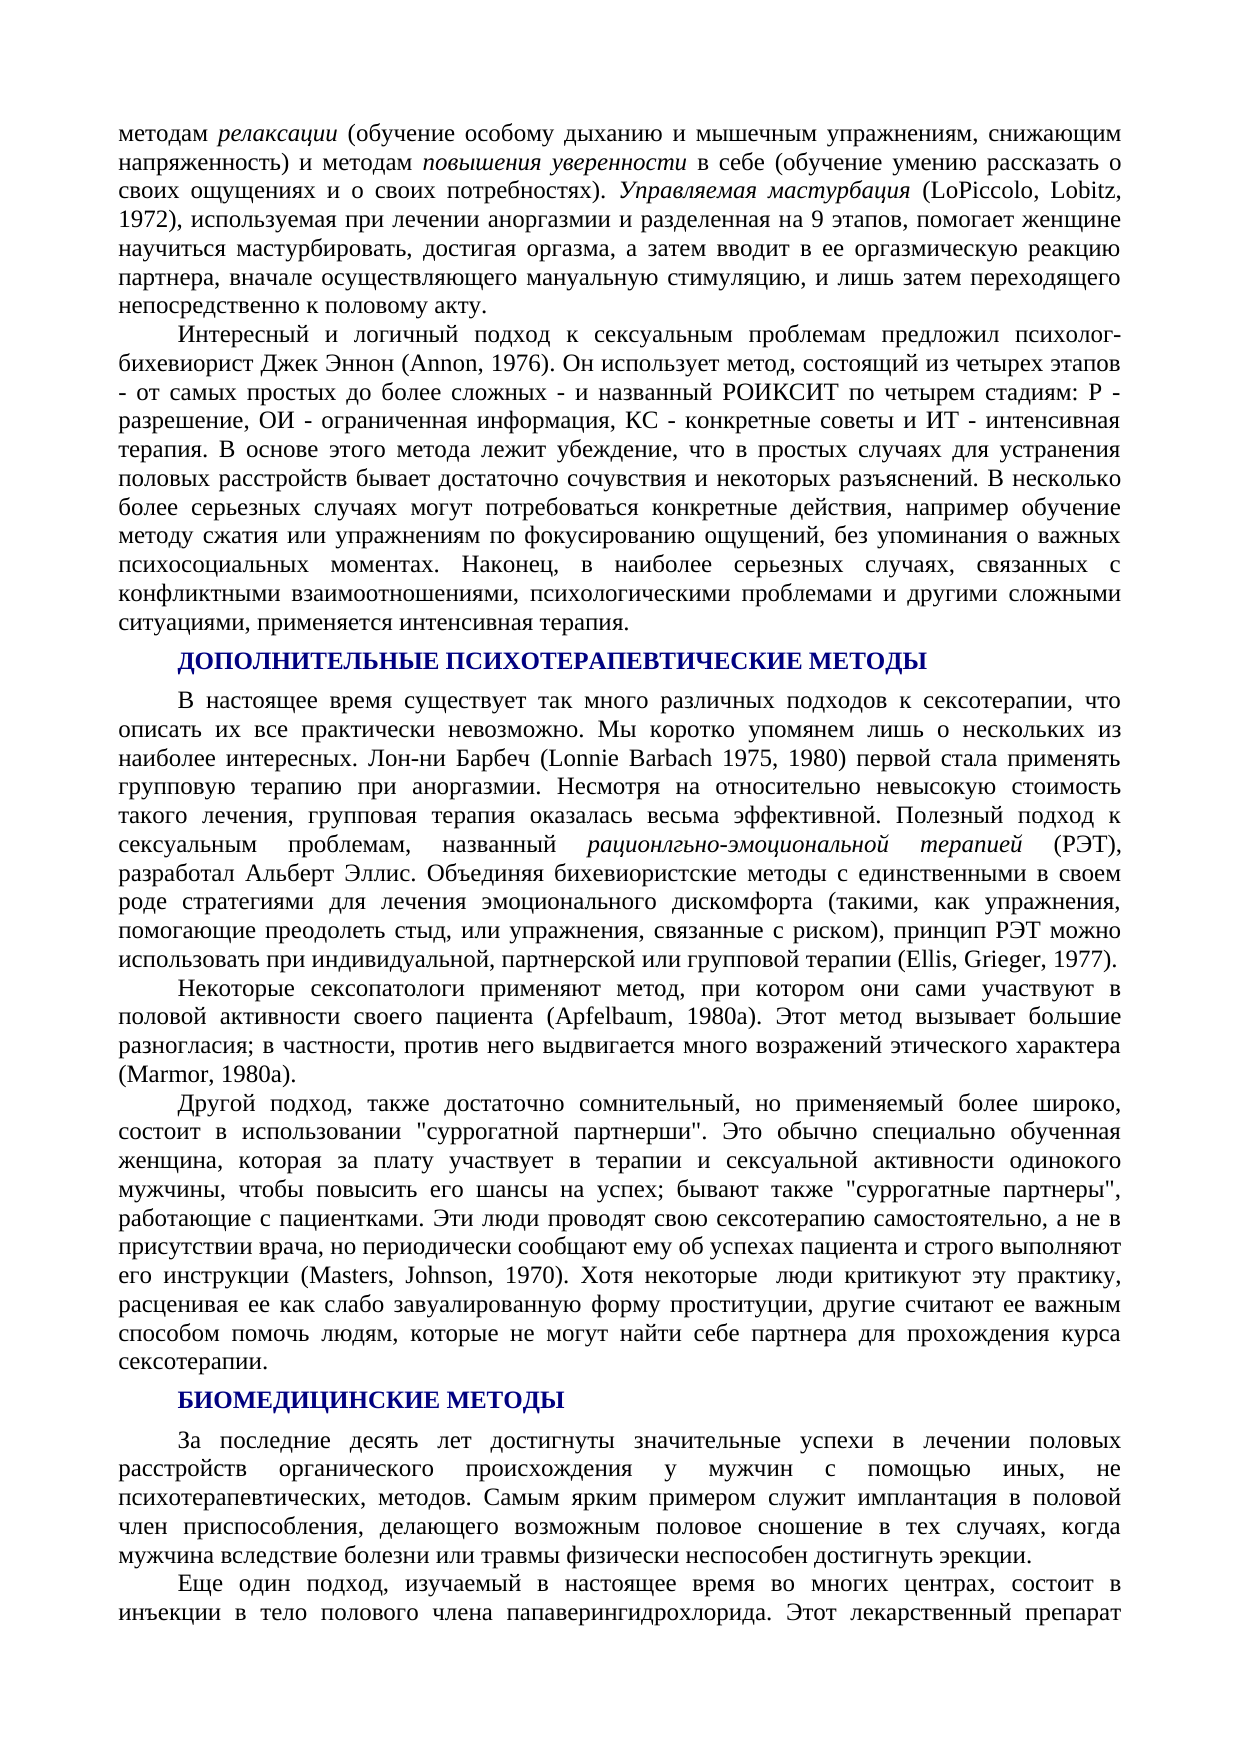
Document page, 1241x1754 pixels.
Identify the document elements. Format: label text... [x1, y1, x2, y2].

subtitle БИОМЕДИЦИНСКИЕ МЕТОДЫ [118, 1386, 1122, 1414]
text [118, 1568, 1122, 1626]
text В настоящее время существует так много различных подходов к сексотерапии, что описать их все практически невозможно. Мы коротко упомянем лишь о нескольких из наиболее интересных. Лон-ни Барбеч (Lonnie Barbach 1975, 1980) первой стала применять групповую терапию при аноргазмии. Несмотря на относительно невысокую стоимость такого лечения, групповая терапия оказалась весьма эффективной. Полезный подход к сексуальным проблемам, названный рационлгьно-эмоциональной терапией (РЭТ), разработал Альберт Эллис. Объединяя бихевиористские методы с единственными в своем роде стратегиями для лечения эмоционального дискомфорта (такими, как упражнения, помогающие преодолеть стыд, или упражнения, связанные с риском), принцип РЭТ можно использовать при индивидуальной, партнерской или групповой терапии (Ellis, Grieger, 1977). [118, 685, 1122, 973]
text За последние десять лет достигнуты значительные успехи в лечении половых расстройств органического происхождения у мужчин с помощью иных, не психотерапевтических, методов. Самым ярким примером служит имплантация в половой член приспособления, делающего возможным половое сношение в тех случаях, когда мужчина вследствие болезни или травмы физически неспособен достигнуть эрекции. [118, 1425, 1122, 1568]
text Некоторые сексопатологи применяют метод, при котором они сами участвуют в половой активности своего пациента (Apfelbaum, 1980a). Этот метод вызывает большие разногласия; в частности, против него выдвигается много возражений этического характера (Marmor, 1980a). [118, 973, 1122, 1088]
text Интересный и логичный подход к сексуальным проблемам предложил психолог-бихевиорист Джек Эннон (Annon, 1976). Он использует метод, состоящий из четырех этапов - от самых простых до более сложных - и названный РОИКСИТ по четырем стадиям: Р - разрешение, ОИ - ограниченная информация, КС - конкретные советы и ИТ - интенсивная терапия. В основе этого метода лежит убеждение, что в простых случаях для устранения половых расстройств бывает достаточно сочувствия и некоторых разъяснений. В несколько более серьезных случаях могут потребоваться конкретные действия, например обучение методу сжатия или упражнениям по фокусированию ощущений, без упоминания о важных психосоциальных моментах. Наконец, в наиболее серьезных случаях, связанных с конфликтными взаимоотношениями, психологическими проблемами и другими сложными ситуациями, применяется интенсивная терапия. [118, 319, 1122, 636]
subtitle ДОПОЛНИТЕЛЬНЫЕ ПСИХОТЕРАПЕВТИЧЕСКИЕ МЕТОДЫ [118, 646, 1122, 675]
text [118, 118, 1122, 319]
text Другой подход, также достаточно сомнительный, но применяемый более широко, состоит в использовании "суррогатной партнерши". Это обычно специально обученная женщина, которая за плату участвует в терапии и сексуальной активности одинокого мужчины, чтобы повысить его шансы на успех; бывают также "суррогатные партнеры", работающие с пациентками. Эти люди проводят свою сексотерапию самостоятельно, а не в присутствии врача, но периодически сообщают ему об успехах пациента и строго выполняют его инструкции (Masters, Johnson, 1970). Хотя некоторые люди критикуют эту практику, расценивая ее как слабо завуалированную форму проституции, другие считают ее важным способом помочь людям, которые не могут найти себе партнера для прохождения курса сексотерапии. [118, 1088, 1122, 1375]
